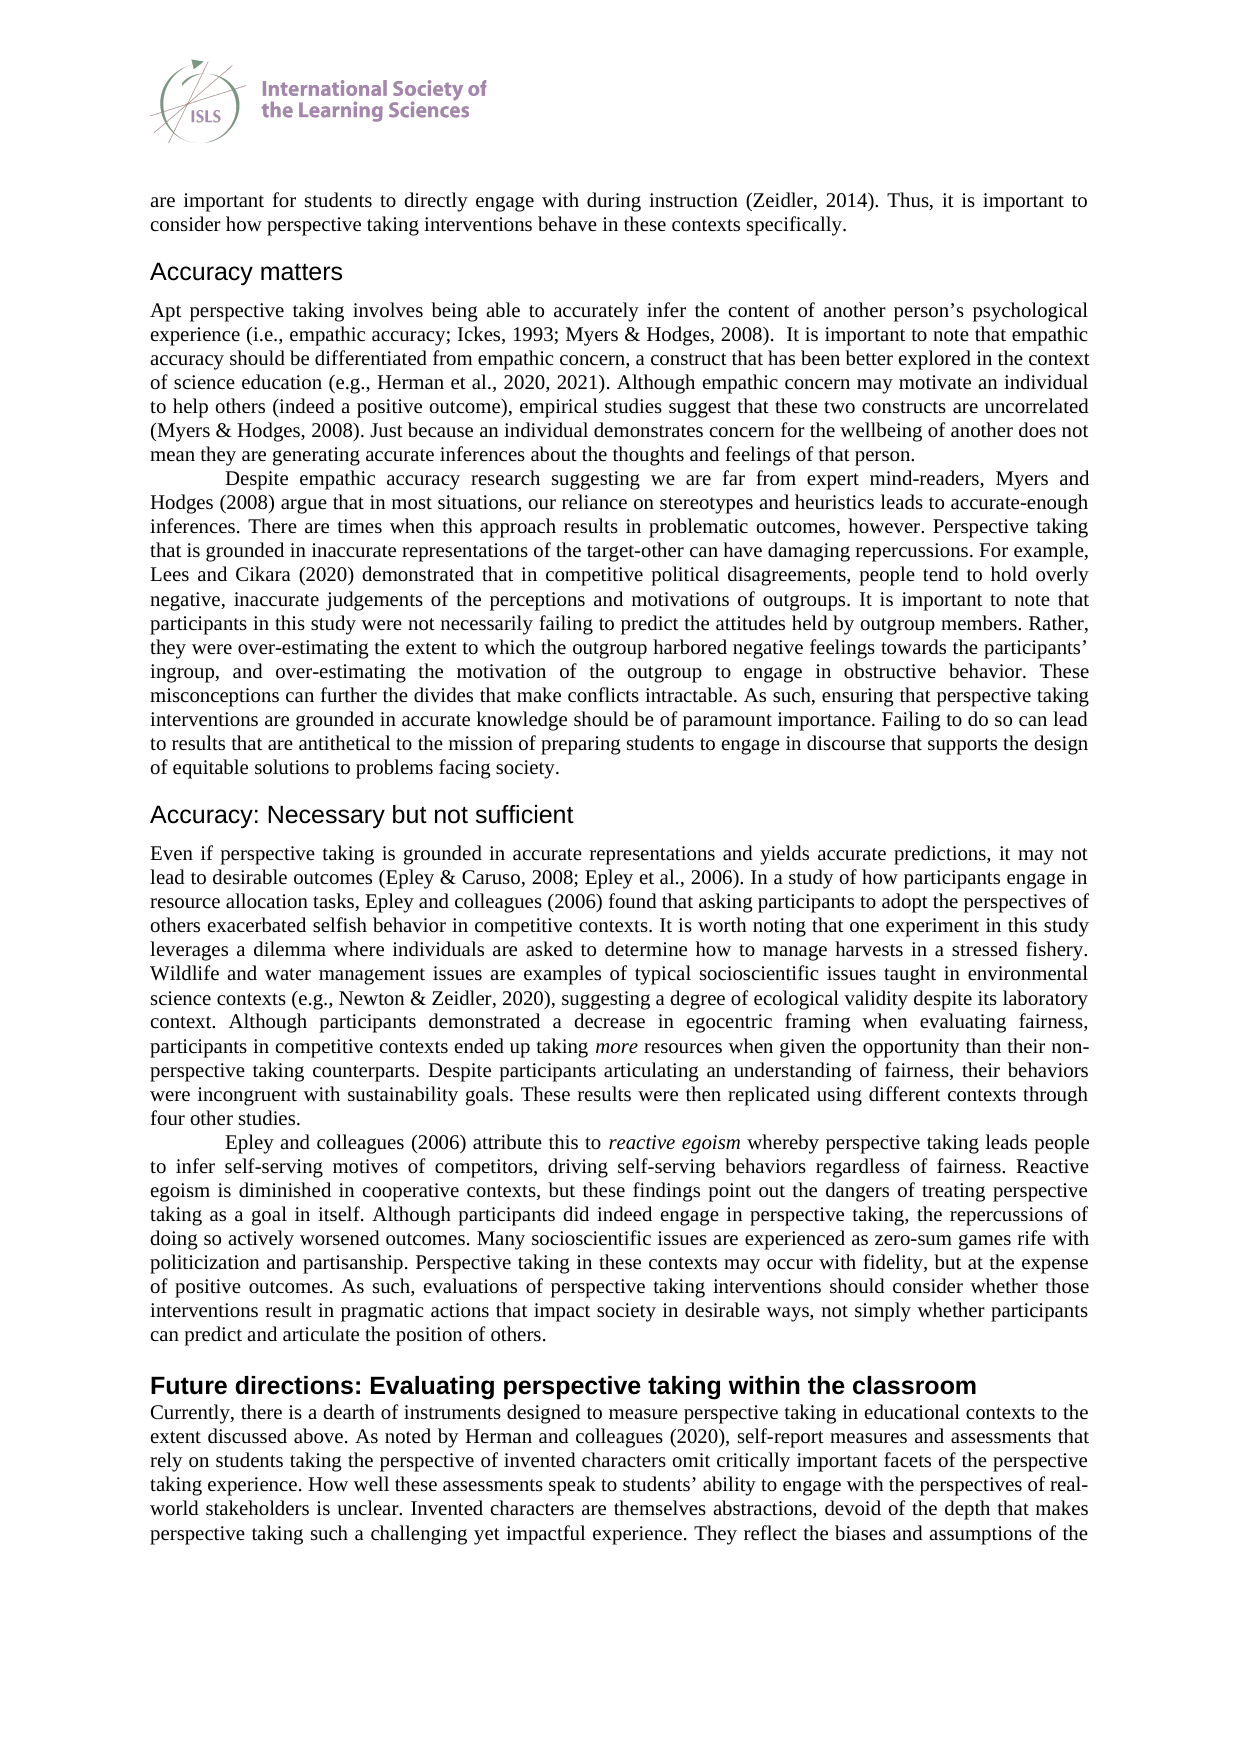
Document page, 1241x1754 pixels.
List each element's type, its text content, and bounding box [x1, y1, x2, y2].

text Even if perspective taking is grounded in accurate representations and yields accurate predictions, it may not lead to desirable outcomes (Epley & Caruso, 2008; Epley et al., 2006). In a study of how participants engage in resource allocation tasks, Epley and colleagues (2006) found that asking participants to adopt the perspectives of others exacerbated selfish behavior in competitive contexts. It is worth noting that one experiment in this study leverages a dilemma where individuals are asked to determine how to manage harvests in a stressed fishery. Wildlife and water management issues are examples of typical socioscientific issues taught in environmental science contexts (e.g., Newton & Zeidler, 2020), suggesting a degree of ecological validity despite its laboratory context. Although participants demonstrated a decrease in egocentric framing when evaluating fairness, participants in competitive contexts ended up taking more resources when given the opportunity than their non- perspective taking counterparts. Despite participants articulating an understanding of fairness, their behaviors were incongruent with sustainability goals. These results were then replicated using different contexts through four other studies. [150, 841, 1090, 1130]
text Epley and colleagues (2006) attribute this to reactive egoism whereby perspective taking leads people to infer self-serving motives of competitors, driving self-serving behaviors regardless of fairness. Reactive egoism is diminished in cooperative contexts, but these findings point out the dangers of treating perspective taking as a goal in itself. Although participants did indeed engage in perspective taking, the repercussions of doing so actively worsened outcomes. Many socioscientific issues are experienced as zero-sum games rife with politicization and partisanship. Perspective taking in these contexts may occur with fidelity, but at the expense of positive outcomes. As such, evaluations of perspective taking interventions should consider whether those interventions result in pragmatic actions that impact society in desirable ways, not simply whether participants can predict and articulate the position of others. [150, 1130, 1090, 1346]
text Apt perspective taking involves being able to accurately infer the content of another person’s psychological experience (i.e., empathic accuracy; Ickes, 1993; Myers & Hodges, 2008). It is important to note that empathic accuracy should be differentiated from empathic concern, a construct that has been better explored in the context of science education (e.g., Herman et al., 2020, 2021). Although empathic concern may motivate an individual to help others (indeed a positive outcome), empirical studies suggest that these two constructs are uncorrelated (Myers & Hodges, 2008). Just because an individual demonstrates concern for the wellbeing of another does not mean they are generating accurate inferences about the thoughts and feelings of that person. [150, 298, 1090, 466]
picture [150, 59, 487, 143]
subtitle Future directions: Evaluating perspective taking within the classroom [150, 1371, 1090, 1400]
subtitle Accuracy matters [150, 256, 1090, 285]
subtitle Accuracy: Necessary but not sufficient [150, 800, 1090, 828]
text Despite empathic accuracy research suggesting we are far from expert mind-readers, Myers and Hodges (2008) argue that in most situations, our reliance on stereotypes and heuristics leads to accurate-enough inferences. There are times when this approach results in problematic outcomes, however. Perspective taking that is grounded in inaccurate representations of the target-other can have damaging repercussions. For example, Lees and Cikara (2020) demonstrated that in competitive political disagreements, people tend to hold overly negative, inaccurate judgements of the perceptions and motivations of outgroups. It is important to note that participants in this study were not necessarily failing to predict the attitudes held by outgroup members. Rather, they were over-estimating the extent to which the outgroup harbored negative feelings towards the participants’ ingroup, and over-estimating the motivation of the outgroup to engage in obstructive behavior. These misconceptions can further the divides that make conflicts intractable. As such, ensuring that perspective taking interventions are grounded in accurate knowledge should be of paramount importance. Failing to do so can lead to results that are antithetical to the mission of preparing students to engage in discourse that supports the design of equitable solutions to problems facing society. [150, 466, 1090, 779]
